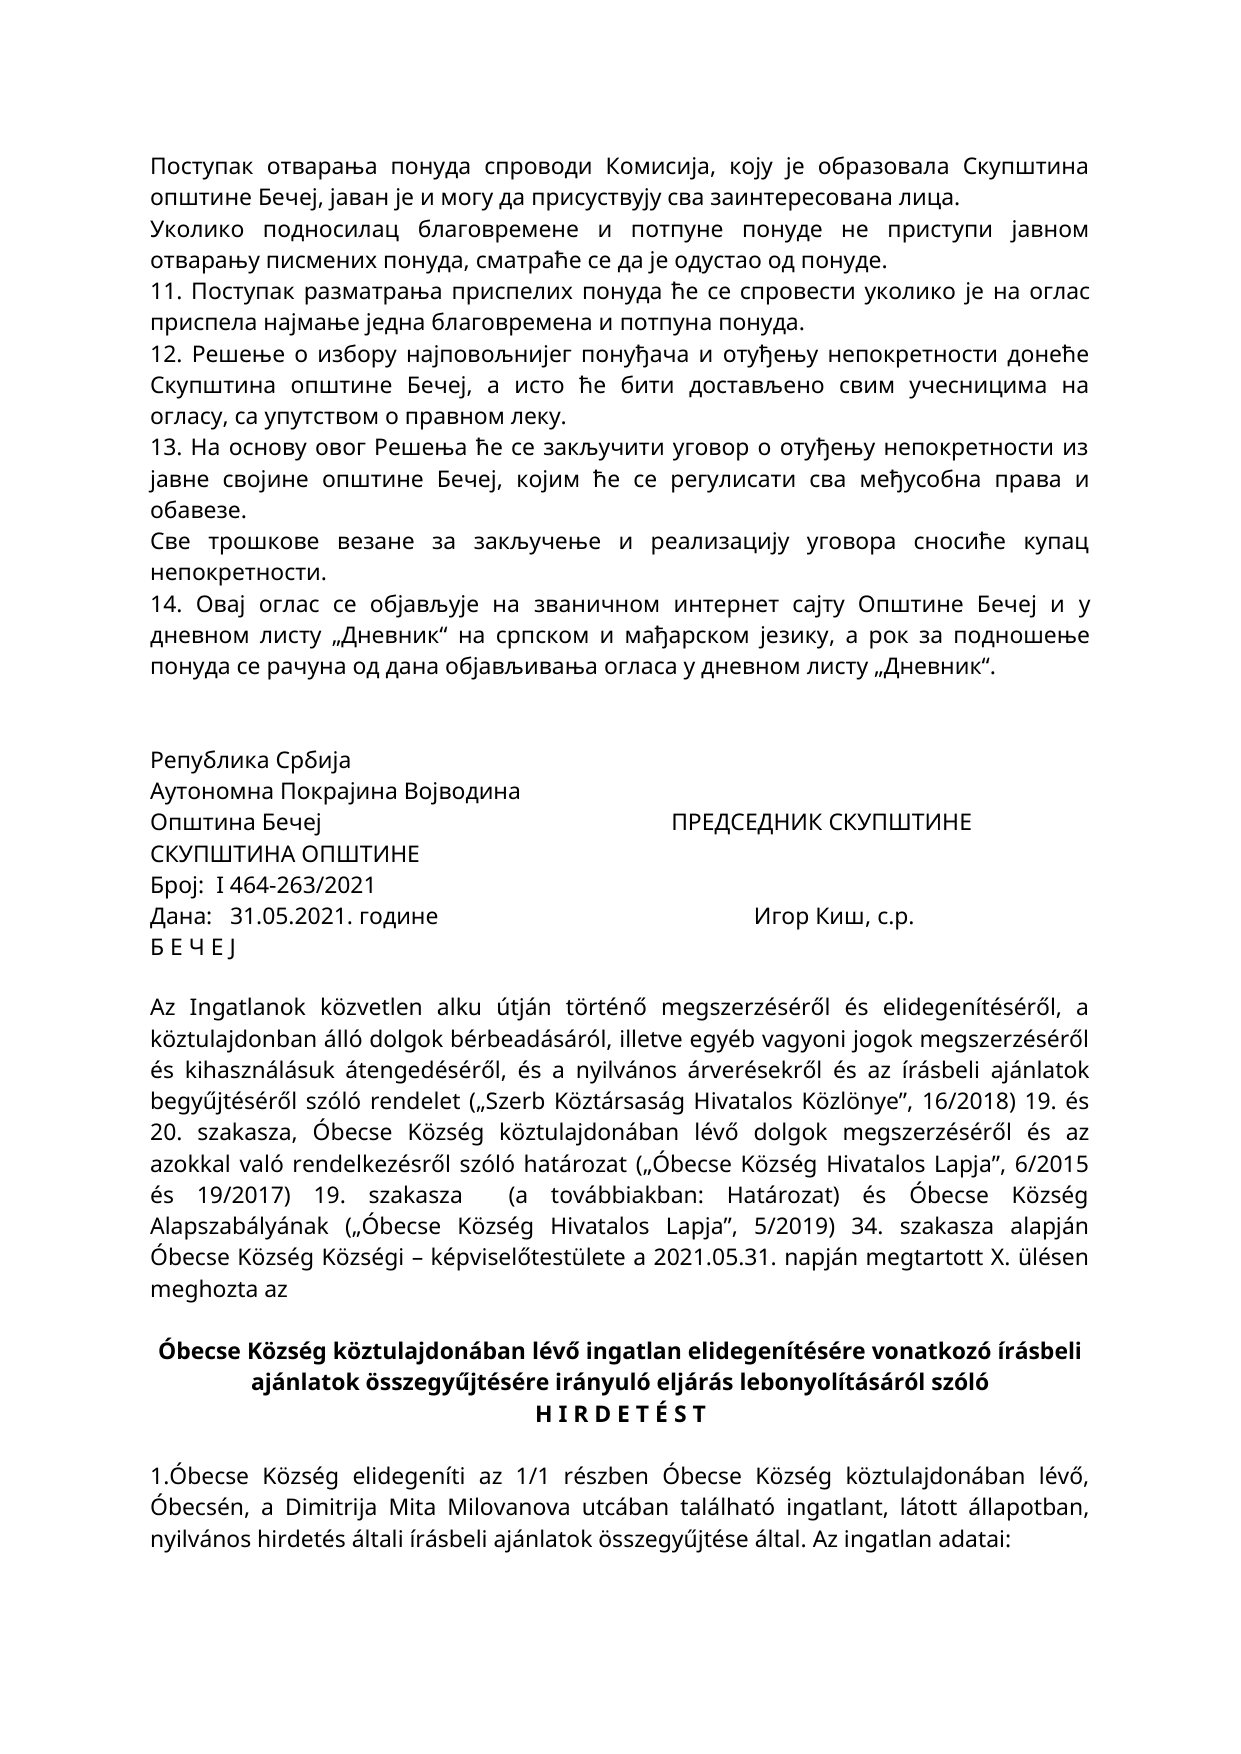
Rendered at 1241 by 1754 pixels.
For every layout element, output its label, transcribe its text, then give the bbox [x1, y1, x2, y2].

text 12. Решење о избору најповољнијег понуђача и отуђењу непокретности донеће Скупштина општине Бечеј, а исто ће бити достављено свим учесницима на огласу, са упутством о правном леку. [150, 337, 1090, 431]
text H I R D E T É S T [150, 1397, 1090, 1429]
text СКУПШТИНА ОПШТИНЕ [150, 837, 1090, 869]
text Дана: 31.05.2021. године Игор Киш, c.p. [150, 900, 1090, 931]
text 11. Поступак разматрања приспелих понуда ће се спровести уколико је на оглас приспела најмање једна благовремена и потпуна понуда. [150, 275, 1090, 337]
text Аутономна Покрајина Војводина [150, 775, 1090, 806]
text Број: I 464-263/2021 [150, 869, 1090, 900]
text Поступак отварања понуда спроводи Комисија, коју је образовала Скупштина општине Бечеј, јаван је и могу да присуствују сва заинтересована лица. [150, 150, 1090, 212]
text Óbecse Község köztulajdonában lévő ingatlan elidegenítésére vonatkozó írásbeli ajánlatok összegyűjtésére irányuló eljárás lebonyolításáról szóló [150, 1335, 1090, 1397]
text Az Ingatlanok közvetlen alku útján történő megszerzéséről és elidegenítéséről, a köztulajdonban álló dolgok bérbeadásáról, illetve egyéb vagyoni jogok megszerzéséről és kihasználásuk átengedéséről, és a nyilvános árverésekről és az írásbeli ajánlatok begyűjtéséről szóló rendelet („Szerb Köztársaság Hivatalos Közlönye”, 16/2018) 19. és 20. szakasza, Óbecse Község köztulajdonában lévő dolgok megszerzéséről és az azokkal való rendelkezésről szóló határozat („Óbecse Község Hivatalos Lapja”, 6/2015 és 19/2017) 19. szakasza (a továbbiakban: Határozat) és Óbecse Község Alapszabályának („Óbecse Község Hivatalos Lapja”, 5/2019) 34. szakasza alapján Óbecse Község Községi – képviselőtestülete a 2021.05.31. napján megtartott Х. ülésen meghozta az [150, 991, 1090, 1304]
text Република Србија [150, 744, 1090, 775]
text 13. На основу овог Решења ће се закључити уговор о отуђењу непокретности из јавне својине општине Бечеј, којим ће се регулисати сва међусобна права и обавезе. [150, 431, 1090, 525]
text Уколико подносилац благовремене и потпуне понуде не приступи јавном отварању писмених понуда, сматраће се да је одустао од понуде. [150, 212, 1090, 275]
text 14. Овај оглас се објављује на званичном интернет сајту Општине Бечеј и у дневном листу „Дневник“ на српском и мађарском језику, а рок за подношење понуда се рачуна од дана објављивања огласа у дневном листу „Дневник“. [150, 587, 1090, 681]
text 1.Óbecse Község elidegeníti az 1/1 részben Óbecse Község köztulajdonában lévő, Óbecsén, a Dimitrija Mita Milovanova utcában található ingatlant, látott állapotban, nyilvános hirdetés általi írásbeli ajánlatok összegyűjtése által. Az ingatlan adatai: [150, 1460, 1090, 1554]
text Б Е Ч Е Ј [150, 931, 1090, 962]
text Све трошкове везане за закључење и реализацију уговора сносиће купац непокретности. [150, 525, 1090, 587]
text Oпштина Бечеј ПРЕДСЕДНИК СКУПШТИНЕ [150, 806, 1090, 837]
